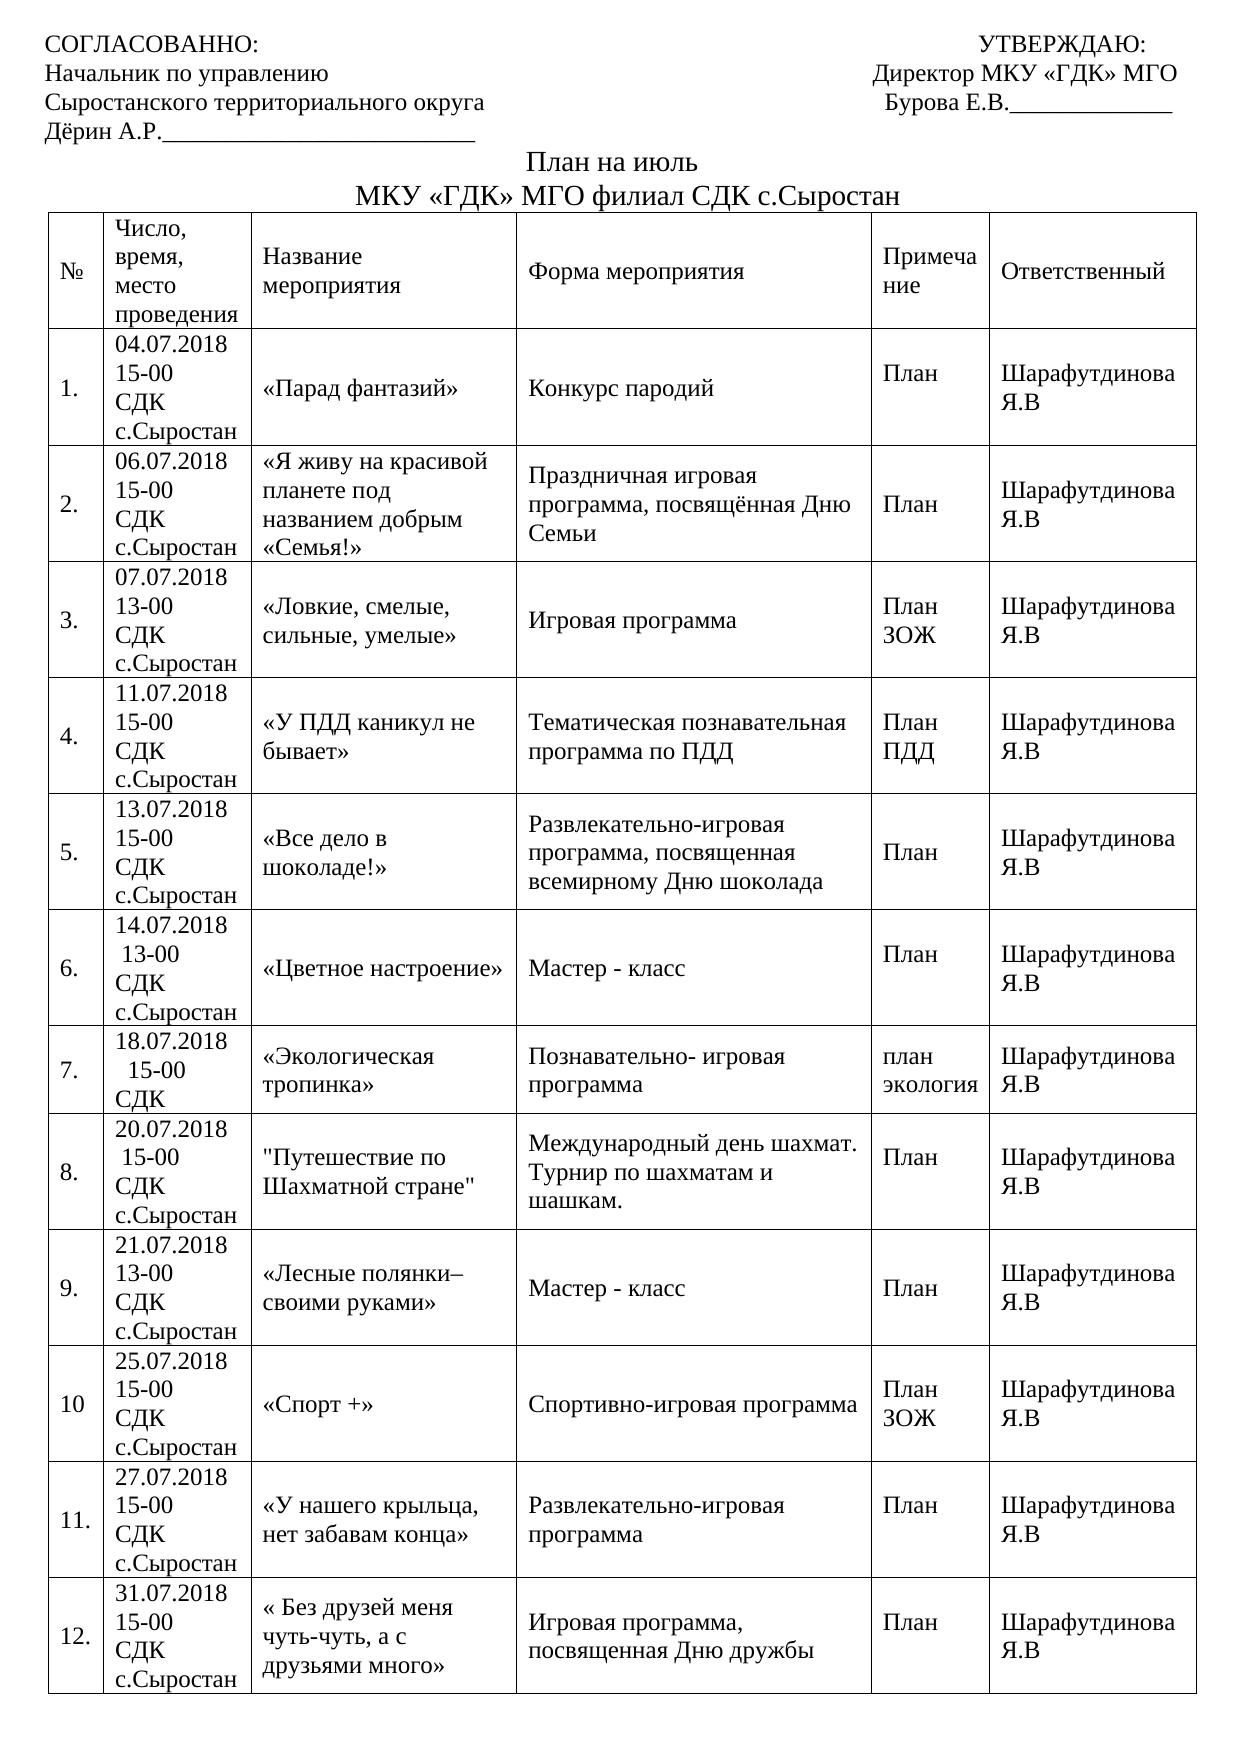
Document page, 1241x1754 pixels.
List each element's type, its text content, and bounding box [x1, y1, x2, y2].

table_cell "Путешествие по Шахматной стране" [252, 1114, 516, 1229]
table_cell Шарафутдинова Я.В [990, 678, 1196, 793]
table_cell Праздничная игровая программа, посвящённая Дню Семьи [517, 446, 871, 561]
table_cell 20.07.2018 15-00 СДК с.Сыростан [104, 1114, 251, 1229]
table_cell 10 [49, 1346, 103, 1461]
text МКУ «ГДК» МГО филиал СДК с.Сыростан [44, 178, 1211, 212]
table_cell Мастер - класс [517, 1230, 871, 1345]
table_cell 9. [49, 1230, 103, 1345]
table_cell «Ловкие, смелые, сильные, умелые» [252, 562, 516, 677]
table_cell 04.07.2018 15-00 СДК с.Сыростан [104, 329, 251, 445]
table_cell «Все дело в шоколаде!» [252, 794, 516, 909]
table_cell 25.07.2018 15-00 СДК с.Сыростан [104, 1346, 251, 1461]
table_cell 31.07.2018 15-00 СДК с.Сыростан [104, 1578, 251, 1693]
table_cell Тематическая познавательная программа по ПДД [517, 678, 871, 793]
table_cell 2. [49, 446, 103, 561]
table_cell 8. [49, 1114, 103, 1229]
table_cell Шарафутдинова Я.В [990, 910, 1196, 1025]
table_cell Шарафутдинова Я.В [990, 446, 1196, 561]
table_cell План [872, 446, 989, 561]
table_cell «Спорт +» [252, 1346, 516, 1461]
text Начальник по управлению Директор МКУ «ГДК» МГО [44, 58, 1211, 87]
table_cell План ЗОЖ [872, 1346, 989, 1461]
table_cell 12. [49, 1578, 103, 1693]
table_cell План ПДД [872, 678, 989, 793]
table_cell Познавательно- игровая программа [517, 1026, 871, 1113]
table_cell 06.07.2018 15-00 СДК с.Сыростан [104, 446, 251, 561]
table_cell План [872, 910, 989, 1025]
table_cell 07.07.2018 13-00 СДК с.Сыростан [104, 562, 251, 677]
table_cell 5. [49, 794, 103, 909]
table_cell Шарафутдинова Я.В [990, 1026, 1196, 1113]
table_header Форма мероприятия [517, 213, 871, 328]
table_cell 13.07.2018 15-00 СДК с.Сыростан [104, 794, 251, 909]
table_cell «Лесные полянки–своими руками» [252, 1230, 516, 1345]
table_cell План [872, 1114, 989, 1229]
table_cell 11.07.2018 15-00 СДК с.Сыростан [104, 678, 251, 793]
text Сыростанского территориального округа Бурова Е.В._____________ [44, 87, 1211, 116]
table_cell Шарафутдинова Я.В [990, 1346, 1196, 1461]
table_cell Шарафутдинова Я.В [990, 1230, 1196, 1345]
table_header Примечание [872, 213, 989, 328]
table_header № [49, 213, 103, 328]
table_cell Международный день шахмат. Турнир по шахматам и шашкам. [517, 1114, 871, 1229]
table_cell Развлекательно-игровая программа, посвященная всемирному Дню шоколада [517, 794, 871, 909]
table_cell 4. [49, 678, 103, 793]
table_header Ответственный [990, 213, 1196, 328]
table_cell «Парад фантазий» [252, 329, 516, 445]
table_cell Развлекательно-игровая программа [517, 1462, 871, 1577]
table_cell 14.07.2018 13-00 СДК с.Сыростан [104, 910, 251, 1025]
table_cell «Я живу на красивой планете под названием добрым «Семья!» [252, 446, 516, 561]
table_cell Шарафутдинова Я.В [990, 1578, 1196, 1693]
table_cell План [872, 794, 989, 909]
table_cell «Экологическая тропинка» [252, 1026, 516, 1113]
table_cell План [872, 1462, 989, 1577]
table_cell 27.07.2018 15-00 СДК с.Сыростан [104, 1462, 251, 1577]
text СОГЛАСОВАННО: УТВЕРЖДАЮ: [44, 29, 1211, 58]
table_cell 11. [49, 1462, 103, 1577]
table_cell Спортивно-игровая программа [517, 1346, 871, 1461]
table_cell Игровая программа, посвященная Дню дружбы [517, 1578, 871, 1693]
text Дёрин А.Р._________________________ [44, 116, 1211, 144]
text План на июль [44, 144, 1211, 178]
table_cell 21.07.2018 13-00 СДК с.Сыростан [104, 1230, 251, 1345]
table_cell План ЗОЖ [872, 562, 989, 677]
table_cell 3. [49, 562, 103, 677]
table_cell Шарафутдинова Я.В [990, 794, 1196, 909]
table_cell план экология [872, 1026, 989, 1113]
table_cell План [872, 1230, 989, 1345]
table_cell « Без друзей меня чуть-чуть, а с друзьями много» [252, 1578, 516, 1693]
table_cell «Цветное настроение» [252, 910, 516, 1025]
table_cell Шарафутдинова Я.В [990, 329, 1196, 445]
table_cell Игровая программа [517, 562, 871, 677]
table_cell 18.07.2018 15-00 СДК [104, 1026, 251, 1113]
table_header Название мероприятия [252, 213, 516, 328]
table_header Число, время, место проведения [104, 213, 251, 328]
table_cell Шарафутдинова Я.В [990, 1462, 1196, 1577]
table_cell Шарафутдинова Я.В [990, 562, 1196, 677]
table_cell Мастер - класс [517, 910, 871, 1025]
table_cell 1. [49, 329, 103, 445]
table_cell Конкурс пародий [517, 329, 871, 445]
table_cell План [872, 329, 989, 445]
table_cell 6. [49, 910, 103, 1025]
table_cell 7. [49, 1026, 103, 1113]
table_cell План [872, 1578, 989, 1693]
table_cell «У ПДД каникул не бывает» [252, 678, 516, 793]
table_cell «У нашего крыльца, нет забавам конца» [252, 1462, 516, 1577]
table_cell Шарафутдинова Я.В [990, 1114, 1196, 1229]
